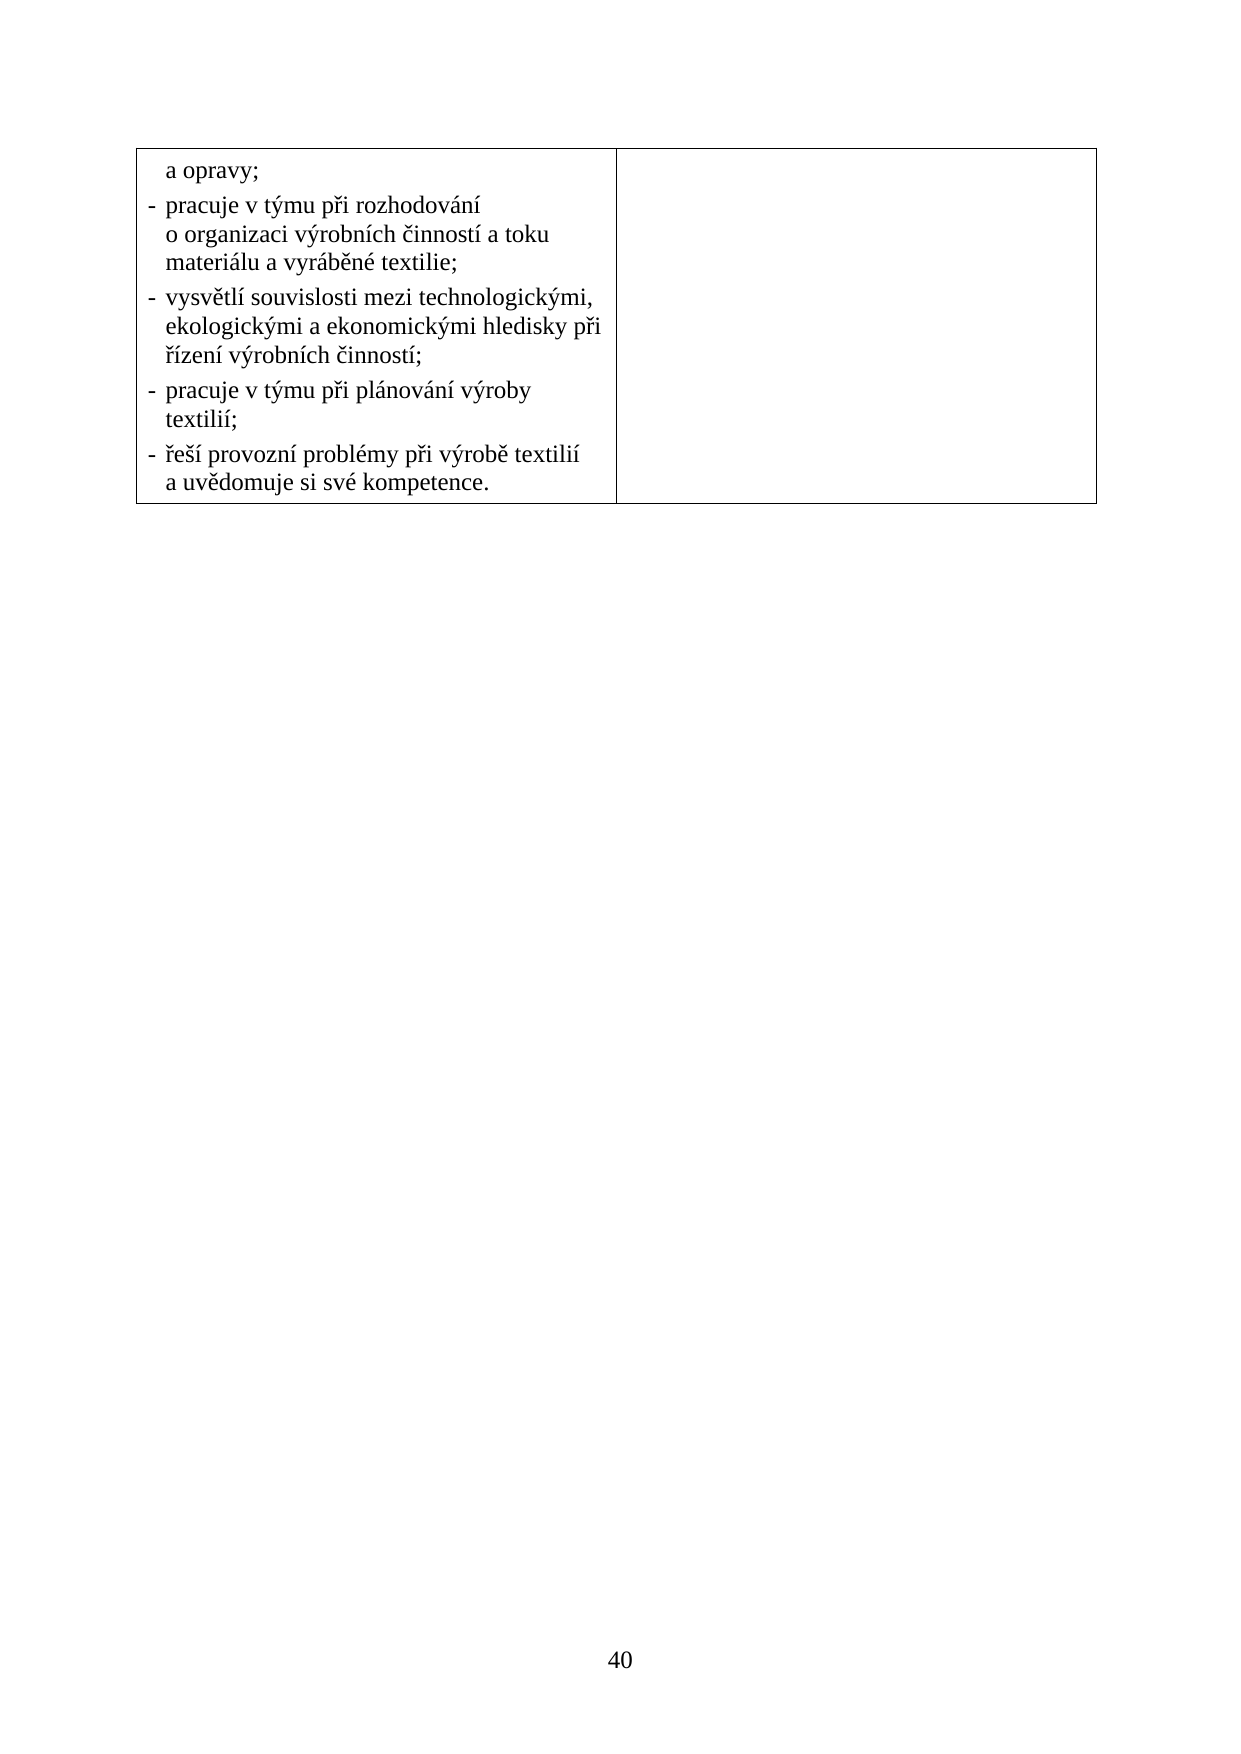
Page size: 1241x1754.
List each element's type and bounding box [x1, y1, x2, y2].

table_cell [137, 149, 616, 502]
table_cell [617, 149, 1096, 502]
